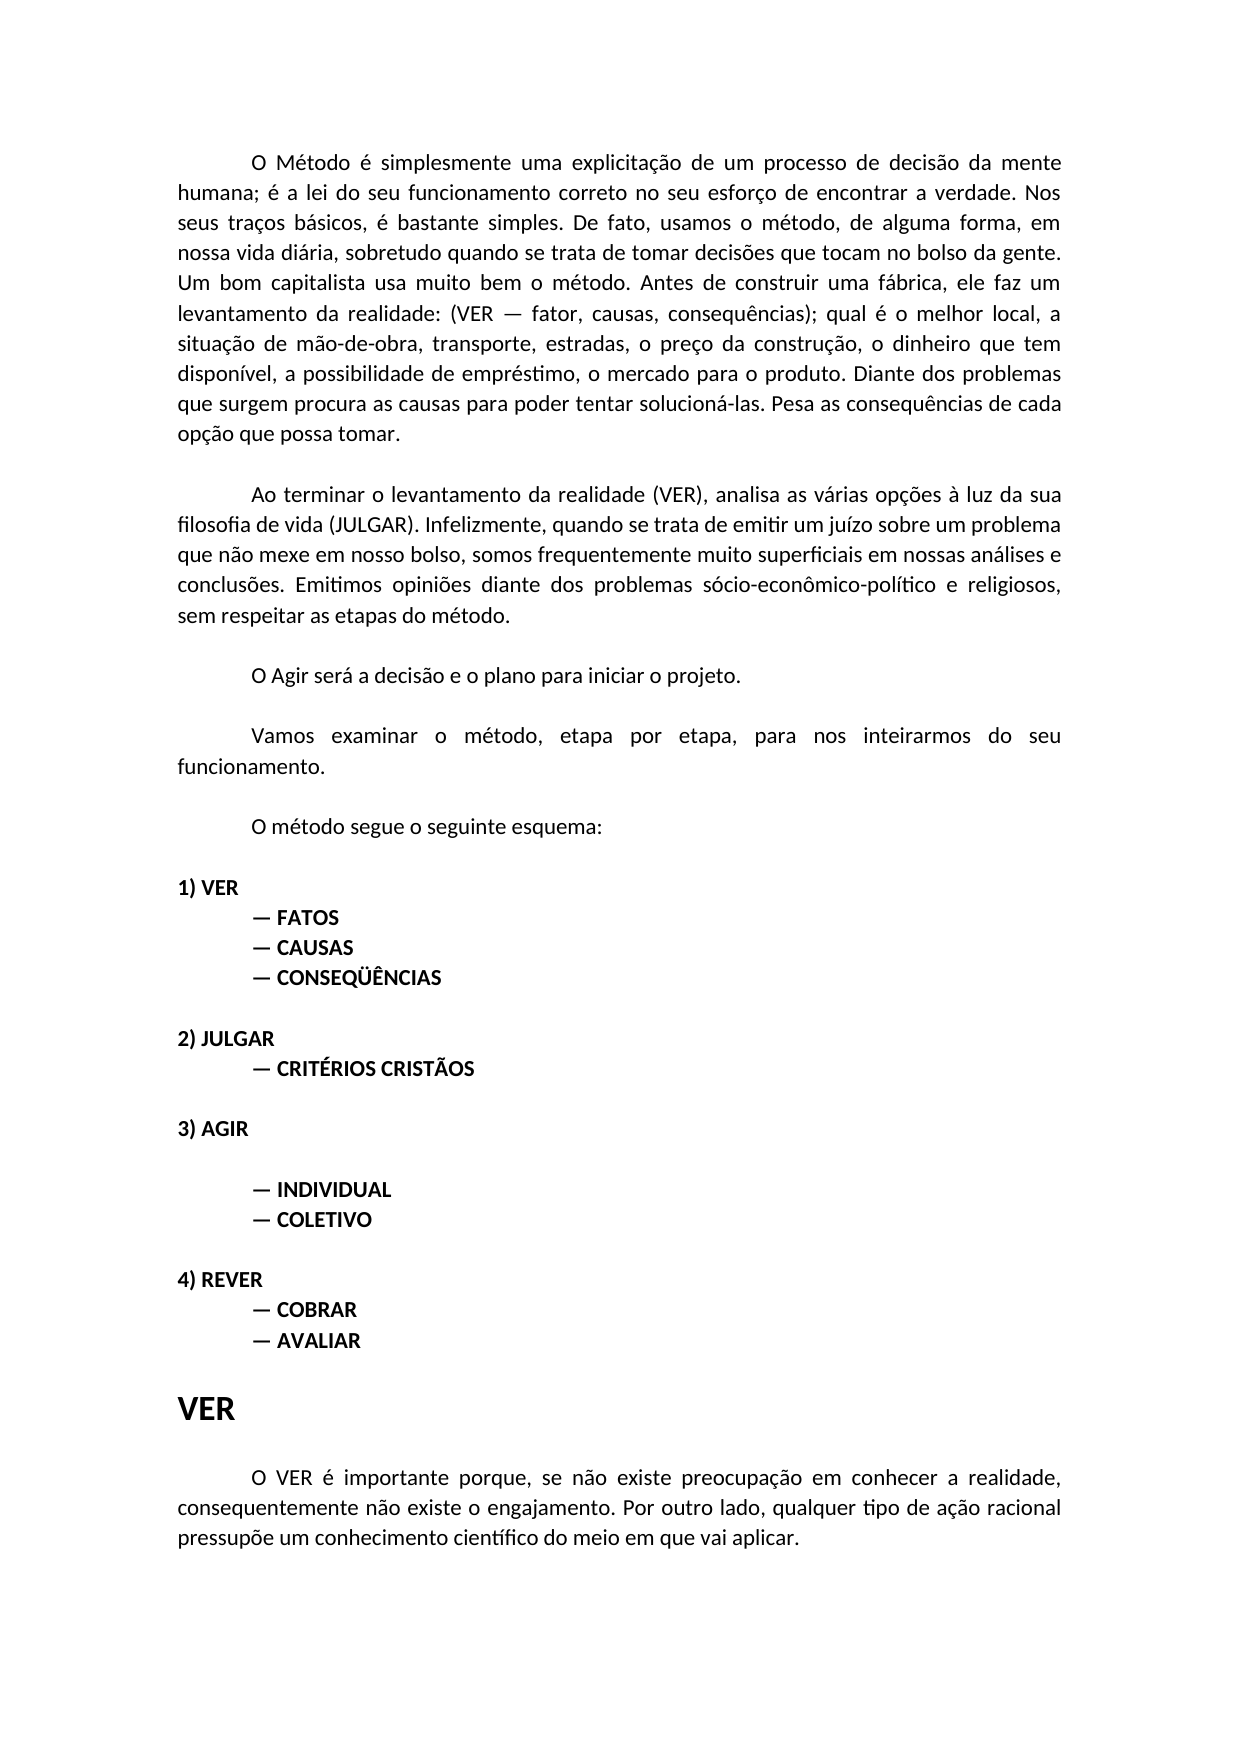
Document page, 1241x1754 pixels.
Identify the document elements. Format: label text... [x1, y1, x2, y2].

text — FATOS [177, 903, 1063, 931]
text — AVALIAR [177, 1326, 1063, 1354]
text 4) REVER [177, 1265, 1063, 1293]
text — CONSEQÜÊNCIAS [177, 963, 1063, 991]
text — CRITÉRIOS CRISTÃOS [177, 1054, 1063, 1082]
text O Agir será a decisão e o plano para iniciar o projeto. [177, 661, 1063, 689]
text — CAUSAS [177, 933, 1063, 961]
text 3) AGIR [177, 1114, 1063, 1142]
text — COLETIVO [177, 1205, 1063, 1233]
text Vamos examinar o método, etapa por etapa, para nos inteirarmos do seu funcionamento. [177, 722, 1063, 780]
text 1) VER [177, 873, 1063, 901]
text O VER é importante porque, se não existe preocupação em conhecer a realidade, consequentemente não existe o engajamento. Por outro lado, qualquer tipo de ação racional pressupõe um conhecimento científico do meio em que vai aplicar. [177, 1463, 1063, 1551]
text O método segue o seguinte esquema: [177, 812, 1063, 840]
text VER [177, 1386, 1063, 1429]
text — COBRAR [177, 1296, 1063, 1323]
text 2) JULGAR [177, 1024, 1063, 1052]
text Ao terminar o levantamento da realidade (VER), analisa as várias opções à luz da sua filosofia de vida (JULGAR). Infelizmente, quando se trata de emitir um juízo sobre um problema que não mexe em nosso bolso, somos frequentemente muito superficiais em nossas análises e conclusões. Emitimos opiniões diante dos problemas sócio-econômico-político e religiosos, sem respeitar as etapas do método. [177, 480, 1063, 629]
text — INDIVIDUAL [177, 1175, 1063, 1203]
text O Método é simplesmente uma explicitação de um processo de decisão da mente humana; é a lei do seu funcionamento correto no seu esforço de encontrar a verdade. Nos seus traços básicos, é bastante simples. De fato, usamos o método, de alguma forma, em nossa vida diária, sobretudo quando se trata de tomar decisões que tocam no bolso da gente. Um bom capitalista usa muito bem o método. Antes de construir uma fábrica, ele faz um levantamento da realidade: (VER — fator, causas, consequências); qual é o melhor local, a situação de mão-de-obra, transporte, estradas, o preço da construção, o dinheiro que tem disponível, a possibilidade de empréstimo, o mercado para o produto. Diante dos problemas que surgem procura as causas para poder tentar solucioná-las. Pesa as consequências de cada opção que possa tomar. [177, 148, 1063, 447]
